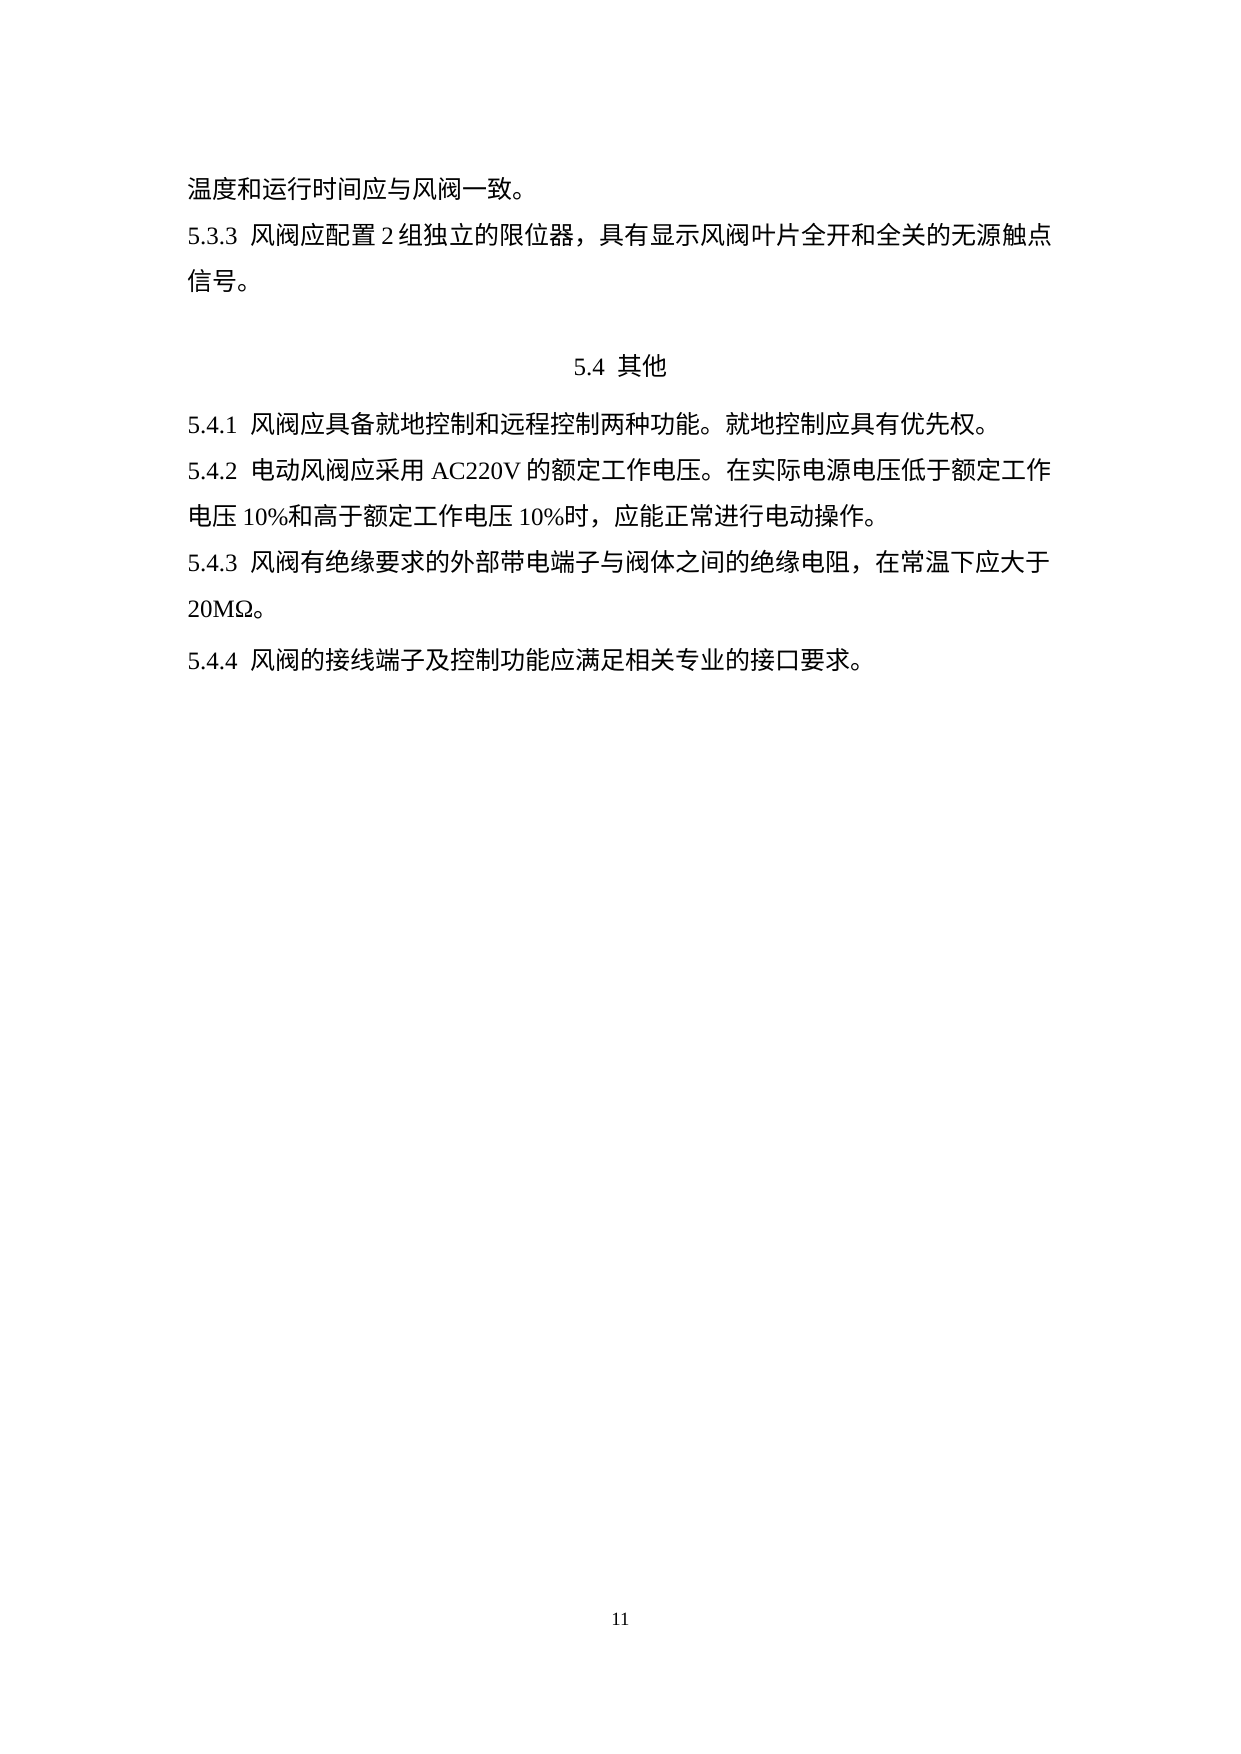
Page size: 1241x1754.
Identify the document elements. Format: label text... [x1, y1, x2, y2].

text 5.3.3 风阀应配置2组独立的限位器，具有显示风阀叶片全开和全关的无源触点信号。 [187, 208, 1053, 299]
text 5.4.2 电动风阀应采用AC220V的额定工作电压。在实际电源电压低于额定工作电压10%和高于额定工作电压10%时，应能正常进行电动操作。 [187, 443, 1053, 534]
text 5.4.4 风阀的接线端子及控制功能应满足相关专业的接口要求。 [187, 626, 1053, 691]
text 5.4 其他 [187, 332, 1053, 397]
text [187, 162, 1053, 208]
text 5.4.3 风阀有绝缘要求的外部带电端子与阀体之间的绝缘电阻，在常温下应大于Ω。 [187, 534, 1053, 626]
text 5.4.1 风阀应具备就地控制和远程控制两种功能。就地控制应具有优先权。 [187, 397, 1053, 443]
